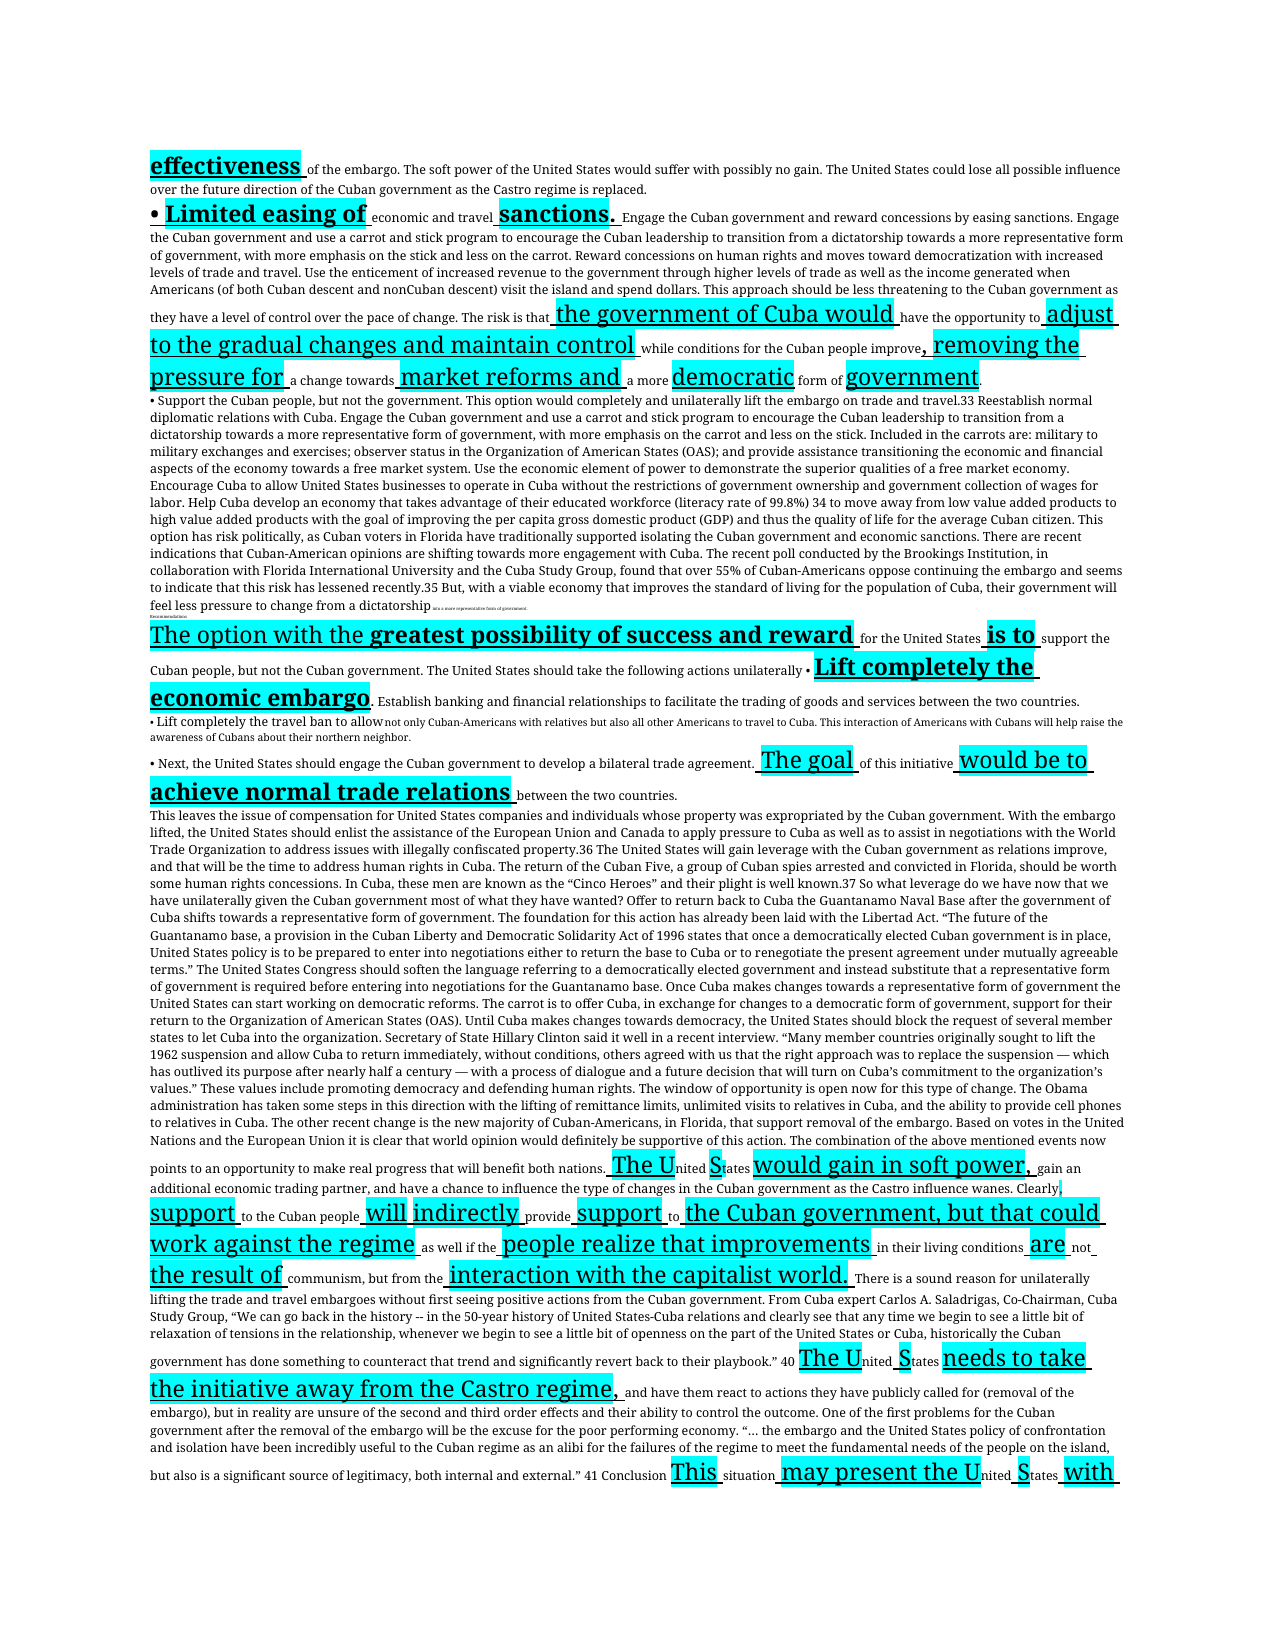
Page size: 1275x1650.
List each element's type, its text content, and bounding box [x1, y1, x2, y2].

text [150, 150, 1125, 198]
text The option with the greatest possibility of success and reward for the United States is to support the Cuban people, but not the Cuban government. The United States should take the following actions unilaterally • Lift completely the economic embargo. Establish banking and financial relationships to facilitate the trading of goods and services between the two countries. [150, 619, 1125, 713]
text • Support the Cuban people, but not the government. This option would completely and unilaterally lift the embargo on trade and travel.33 Reestablish normal diplomatic relations with Cuba. Engage the Cuban government and use a carrot and stick program to encourage the Cuban leadership to transition from a dictatorship towards a more representative form of government, with more emphasis on the carrot and less on the stick. Included in the carrots are: military to military exchanges and exercises; observer status in the Organization of American States (OAS); and provide assistance transitioning the economic and financial aspects of the economy towards a free market system. Use the economic element of power to demonstrate the superior qualities of a free market economy. Encourage Cuba to allow United States businesses to operate in Cuba without the restrictions of government ownership and government collection of wages for labor. Help Cuba develop an economy that takes advantage of their educated workforce (literacy rate of 99.8%) 34 to move away from low value added products to high value added products with the goal of improving the per capita gross domestic product (GDP) and thus the quality of life for the average Cuban citizen. This option has risk politically, as Cuban voters in Florida have traditionally supported isolating the Cuban government and economic sanctions. There are recent indications that Cuban-American opinions are shifting towards more engagement with Cuba. The recent poll conducted by the Brookings Institution, in collaboration with Florida International University and the Cuba Study Group, found that over 55% of Cuban-Americans oppose continuing the embargo and seems to indicate that this risk has lessened recently.35 But, with a viable economy that improves the standard of living for the population of Cuba, their government will feel less pressure to change from a dictatorship into a more representative form of government. [150, 392, 1125, 614]
text • Next, the United States should engage the Cuban government to develop a bilateral trade agreement. The goal of this initiative would be to achieve normal trade relations between the two countries. [150, 744, 1125, 807]
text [150, 807, 1125, 1487]
text • Lift completely the travel ban to allow not only Cuban-Americans with relatives but also all other Americans to travel to Cuba. This interaction of Americans with Cubans will help raise the awareness of Cubans about their northern neighbor. [150, 713, 1125, 744]
text • Limited easing of economic and travel sanctions. Engage the Cuban government and reward concessions by easing sanctions. Engage the Cuban government and use a carrot and stick program to encourage the Cuban leadership to transition from a dictatorship towards a more representative form of government, with more emphasis on the stick and less on the carrot. Reward concessions on human rights and moves toward democratization with increased levels of trade and travel. Use the enticement of increased revenue to the government through higher levels of trade as well as the income generated when Americans (of both Cuban descent and nonCuban descent) visit the island and spend dollars. This approach should be less threatening to the Cuban government as they have a level of control over the pace of change. The risk is that the government of Cuba would have the opportunity to adjust to the gradual changes and maintain control while conditions for the Cuban people improve, removing the pressure for a change towards market reforms and a more democratic form of government. [150, 198, 1125, 392]
